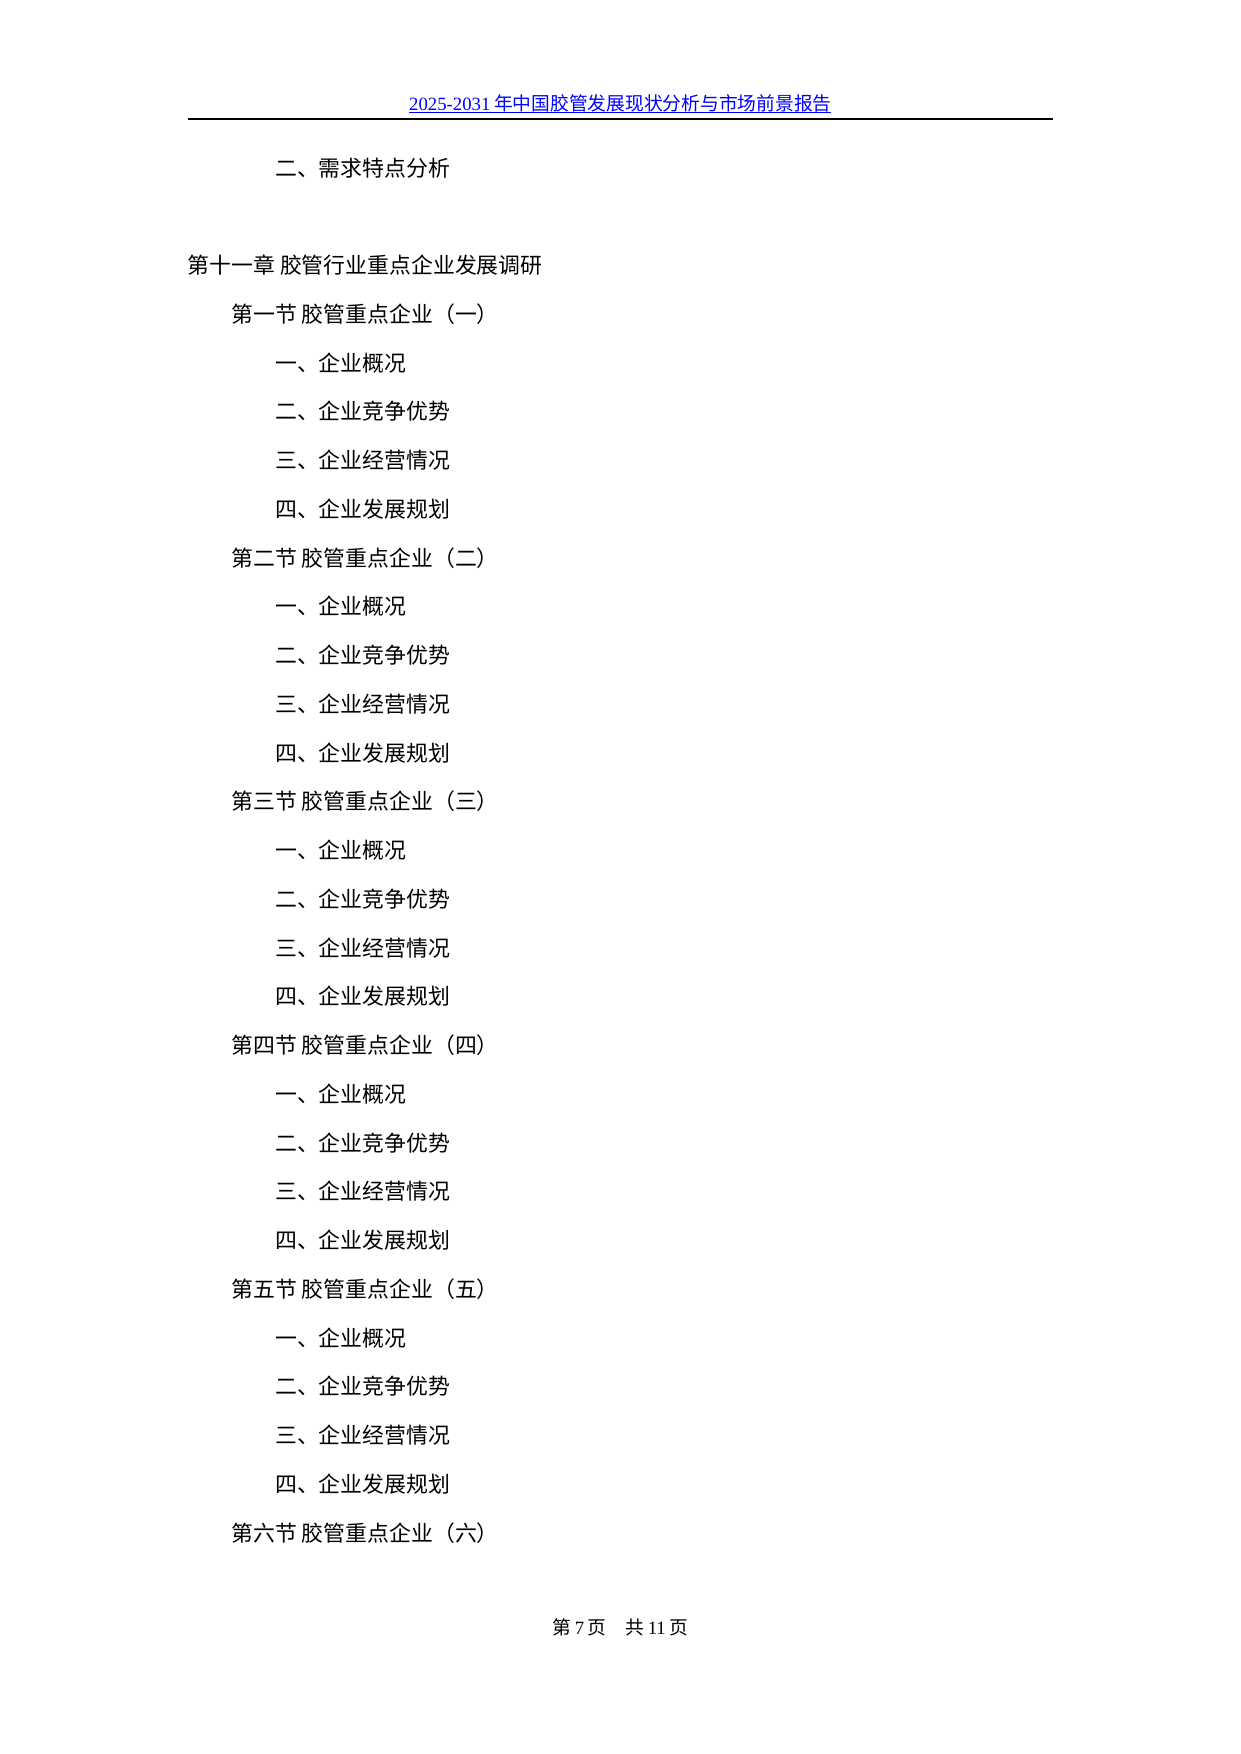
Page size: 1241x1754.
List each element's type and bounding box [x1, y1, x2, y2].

text [187, 150, 1053, 1548]
